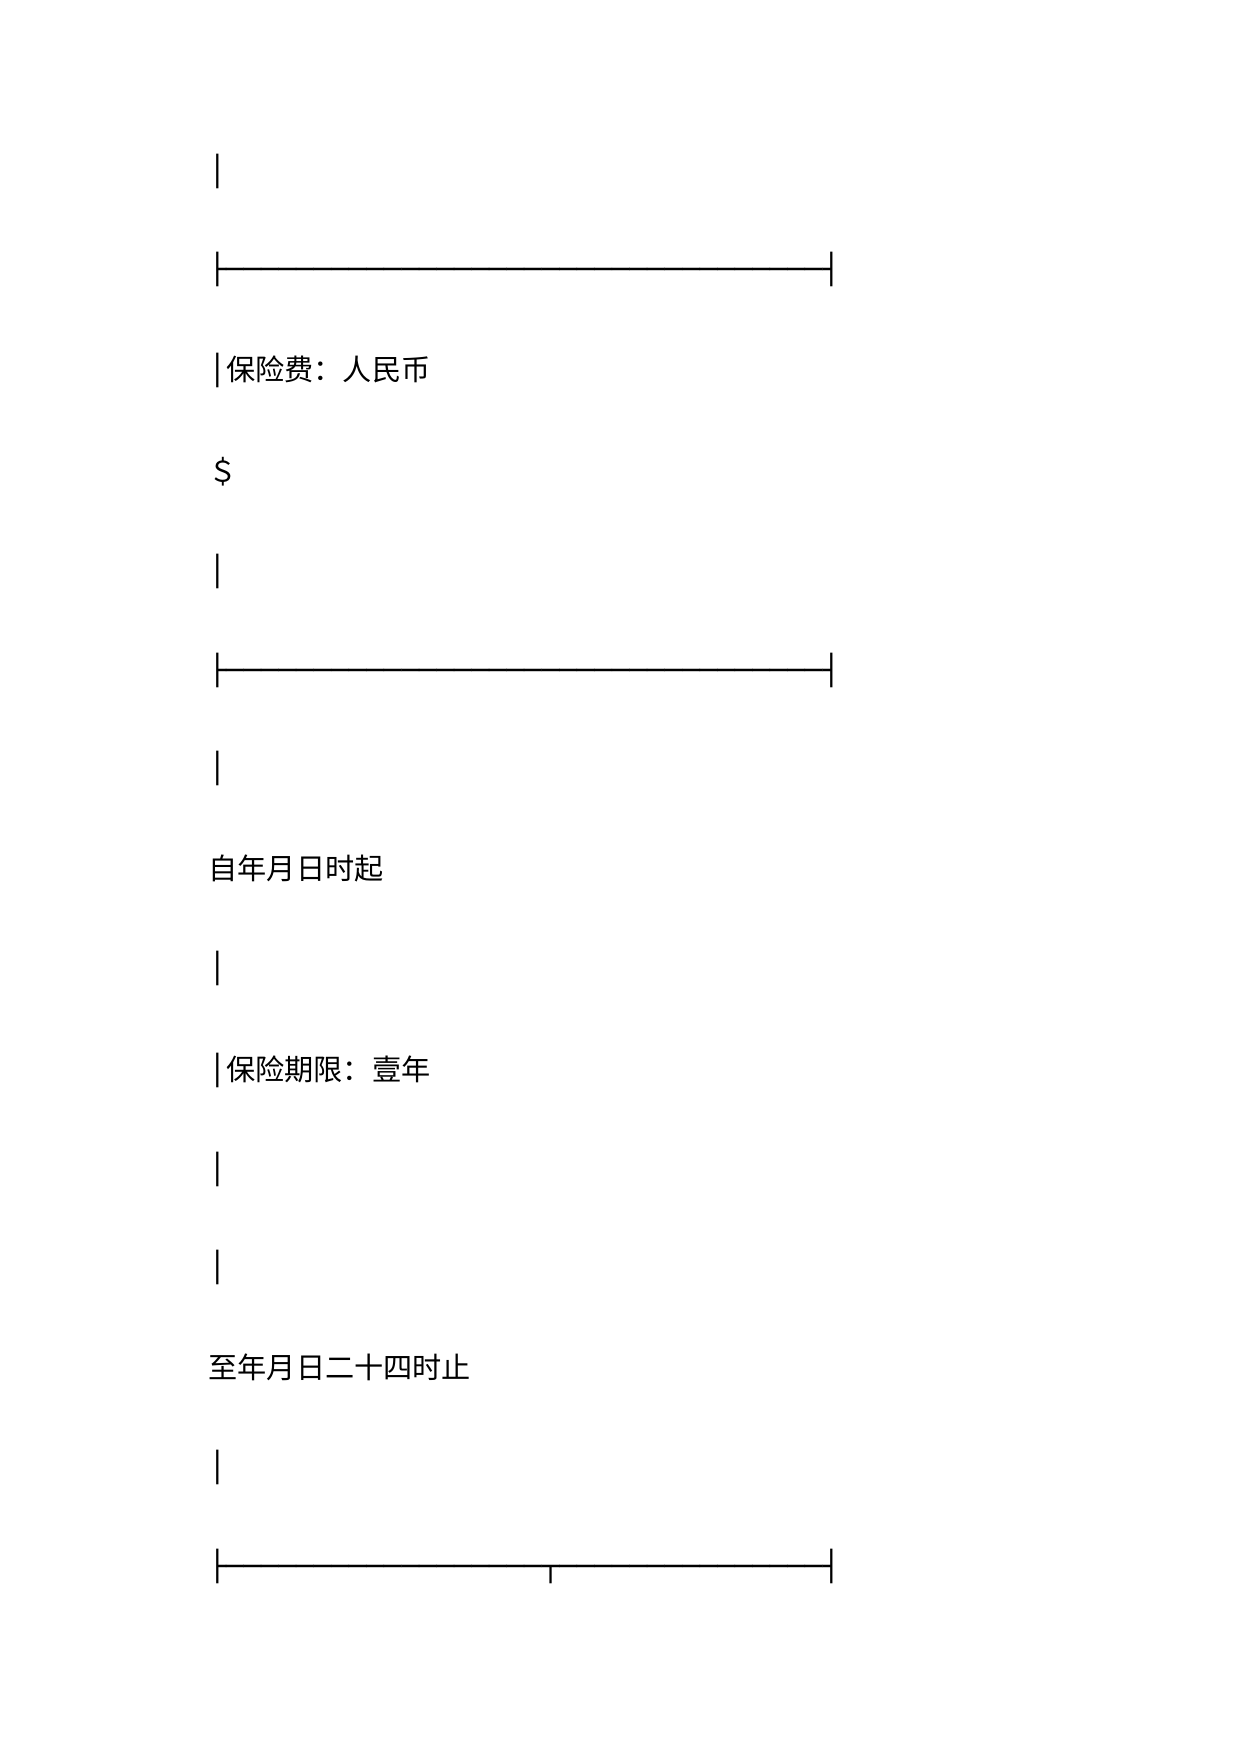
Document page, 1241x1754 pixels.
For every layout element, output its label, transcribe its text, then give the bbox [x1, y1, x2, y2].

text │ [150, 747, 1090, 787]
text │ [150, 150, 1090, 190]
text ├──────────────────────────────────┤ [150, 248, 1090, 288]
text │保险期限：壹年 [150, 1046, 1090, 1088]
text │ [150, 1447, 1090, 1486]
text │保险费：人民币 [150, 347, 1090, 389]
text │ [150, 948, 1090, 987]
text 自年月日时起 [150, 846, 1090, 888]
text │ [150, 551, 1090, 590]
text 至年月日二十四时止 [150, 1345, 1090, 1387]
text │ [150, 1148, 1090, 1188]
text ├──────────────────────────────────┤ [150, 649, 1090, 689]
text ├──────────────────┬───────────────┤ [150, 1545, 1090, 1585]
text ＄ [150, 449, 1090, 491]
text │ [150, 1247, 1090, 1286]
